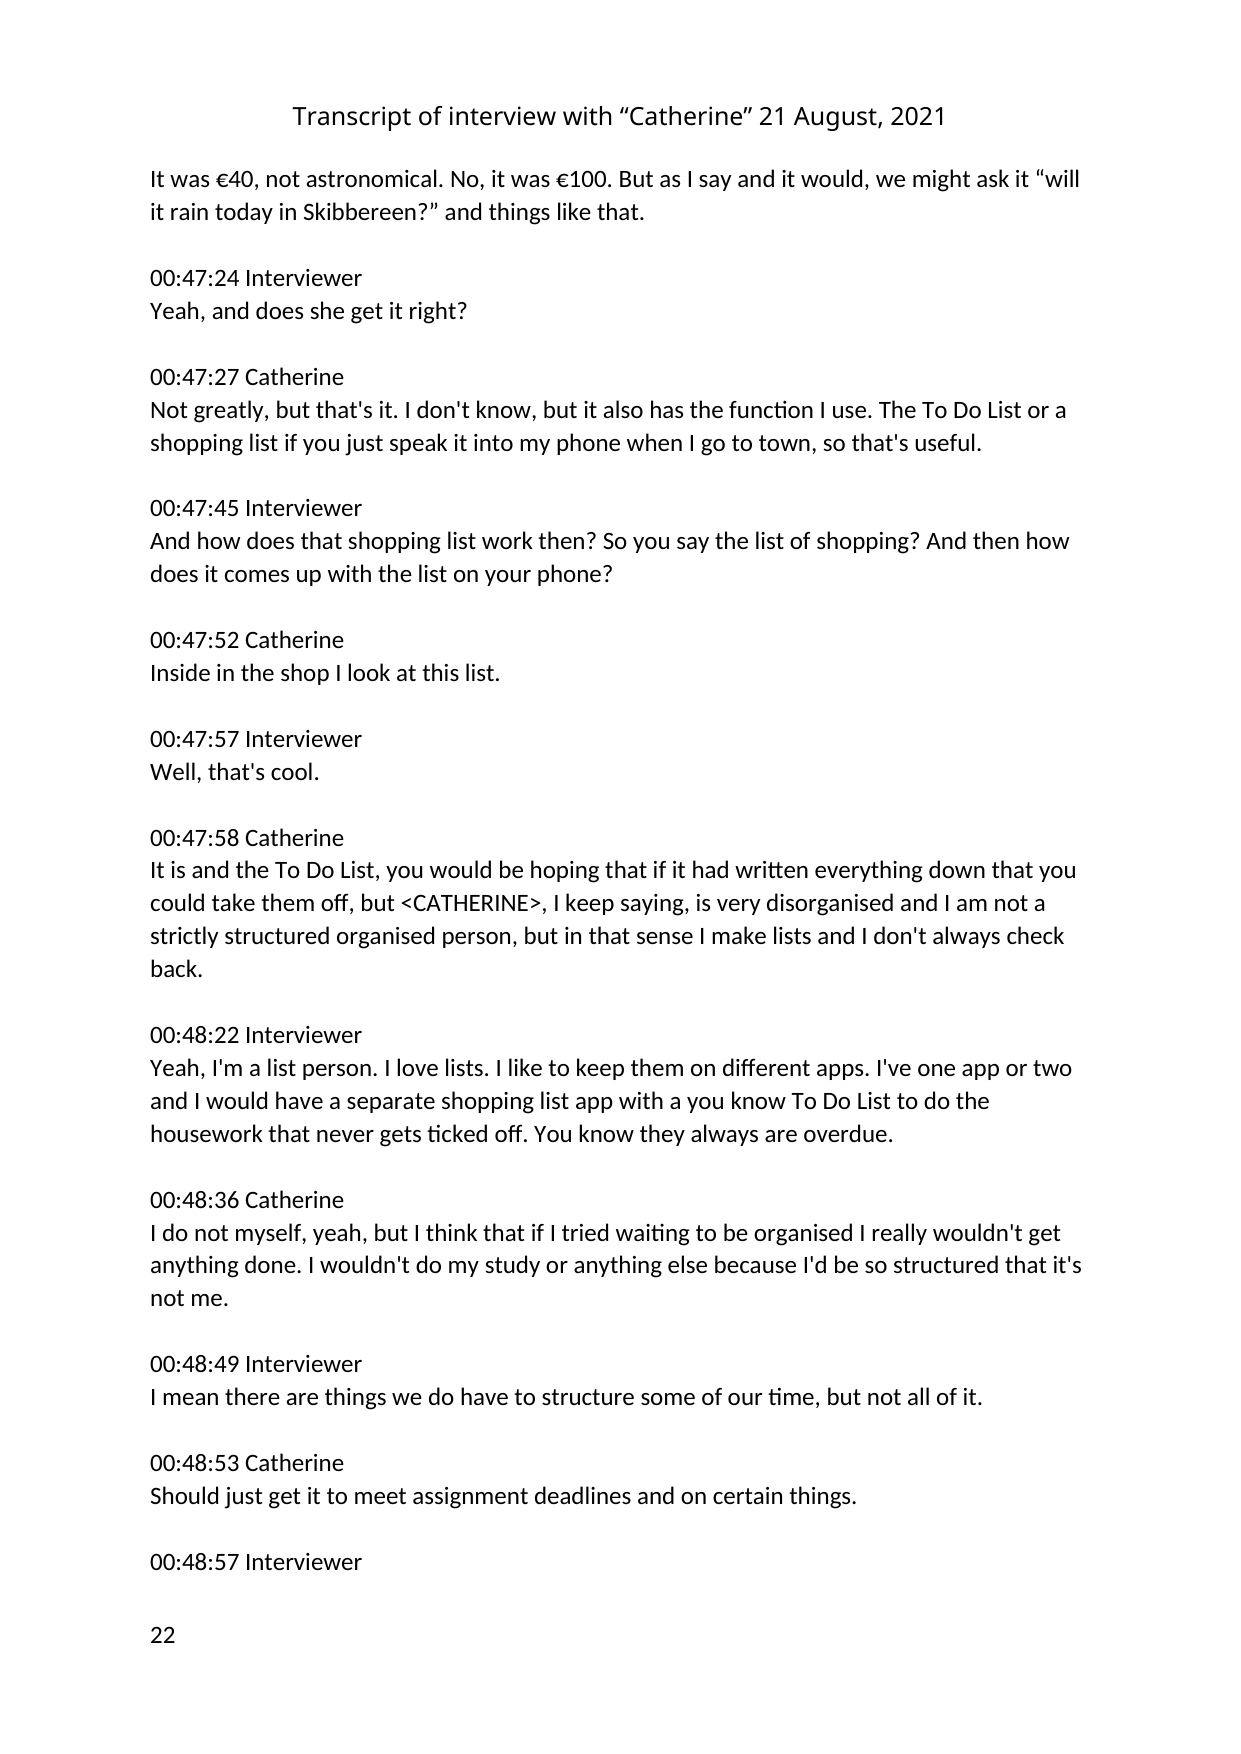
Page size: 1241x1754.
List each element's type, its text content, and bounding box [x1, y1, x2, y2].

text Inside in the shop I look at this list. [150, 657, 1090, 688]
text I mean there are things we do have to structure some of our time, but not all of it. [150, 1381, 1090, 1412]
text 00:47:27 Catherine [150, 361, 1090, 391]
text 00:47:52 Catherine [150, 624, 1090, 655]
text 00:48:57 Interviewer [150, 1546, 1090, 1576]
text 00:47:24 Interviewer [150, 262, 1090, 293]
text 00:48:36 Catherine [150, 1184, 1090, 1214]
text 00:47:57 Interviewer [150, 723, 1090, 753]
text Well, that's cool. [150, 756, 1090, 786]
text Not greatly, but that's it. I don't know, but it also has the function I use. The To Do List or a shopping list if you just speak it into my phone when I go to town, so that's useful. [150, 394, 1090, 457]
text I do not myself, yeah, but I think that if I tried waiting to be organised I really wouldn't get anything done. I wouldn't do my study or anything else because I'd be so structured that it's not me. [150, 1217, 1090, 1313]
text Should just get it to meet assignment deadlines and on certain things. [150, 1480, 1090, 1511]
text Yeah, I'm a list person. I love lists. I like to keep them on different apps. I've one app or two and I would have a separate shopping list app with a you know To Do List to do the housework that never gets ticked off. You know they always are overdue. [150, 1052, 1090, 1148]
text 00:48:22 Interviewer [150, 1019, 1090, 1050]
text Yeah, and does she get it right? [150, 295, 1090, 326]
text 00:48:49 Interviewer [150, 1348, 1090, 1379]
text 00:47:58 Catherine [150, 822, 1090, 852]
text And how does that shopping list work then? So you say the list of shopping? And then how does it comes up with the list on your phone? [150, 525, 1090, 589]
text 00:48:53 Catherine [150, 1447, 1090, 1478]
text 00:47:45 Interviewer [150, 492, 1090, 523]
text It is and the To Do List, you would be hoping that if it had written everything down that you could take them off, but <CATHERINE>, I keep saying, is very disorganised and I am not a strictly structured organised person, but in that sense I make lists and I don't always check back. [150, 854, 1090, 984]
text It was €40, not astronomical. No, it was €100. But as I say and it would, we might ask it “will it rain today in Skibbereen?” and things like that. [150, 163, 1090, 227]
